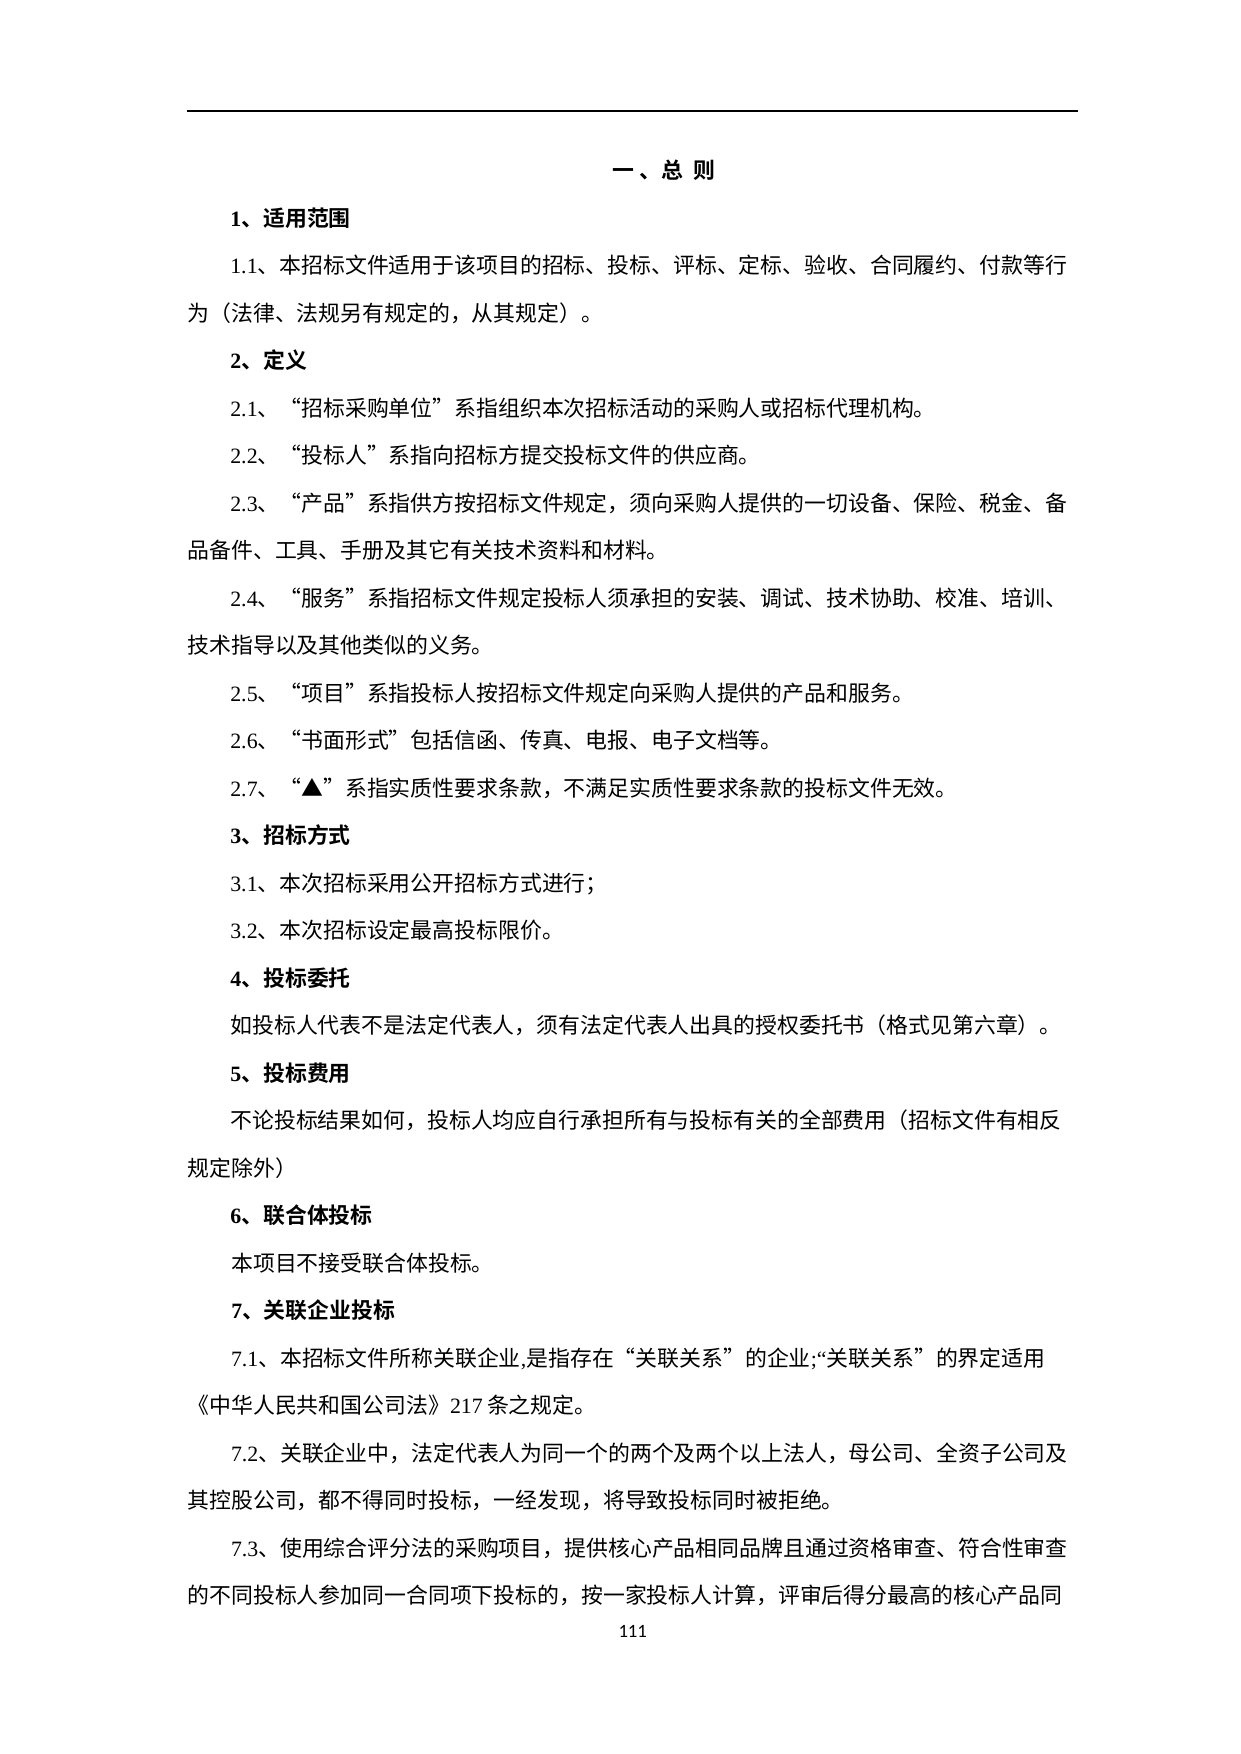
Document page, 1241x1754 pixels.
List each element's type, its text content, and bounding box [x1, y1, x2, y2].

text 3.1、本次招标采用公开招标方式进行； [187, 866, 1078, 898]
text 一 、总 则 [187, 153, 1078, 185]
text 2.2、“投标人”系指向招标方提交投标文件的供应商。 [187, 438, 1078, 470]
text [187, 1531, 1078, 1610]
text 2.1、“招标采购单位”系指组织本次招标活动的采购人或招标代理机构。 [187, 391, 1078, 423]
text 如投标人代表不是法定代表人，须有法定代表人出具的授权委托书（格式见第六章）。 [187, 1008, 1078, 1040]
text 2.6、“书面形式”包括信函、传真、电报、电子文档等。 [187, 723, 1078, 755]
text 2、定义 [187, 343, 1078, 375]
text 7、关联企业投标 [187, 1293, 1078, 1325]
text 7.1、本招标文件所称关联企业,是指存在“关联关系”的企业;“关联关系”的界定适用《中华人民共和国公司法》217条之规定。 [187, 1341, 1078, 1420]
text 2.5、“项目”系指投标人按招标文件规定向采购人提供的产品和服务。 [187, 676, 1078, 708]
text 1.1、本招标文件适用于该项目的招标、投标、评标、定标、验收、合同履约、付款等行为（法律、法规另有规定的，从其规定）。 [187, 248, 1078, 328]
text 3、招标方式 [187, 818, 1078, 850]
text 2.7、“▲”系指实质性要求条款，不满足实质性要求条款的投标文件无效。 [187, 771, 1078, 803]
text 本项目不接受联合体投标。 [231, 1246, 1078, 1278]
text 2.4、“服务”系指招标文件规定投标人须承担的安装、调试、技术协助、校准、培训、技术指导以及其他类似的义务。 [187, 581, 1078, 660]
text 7.2、关联企业中，法定代表人为同一个的两个及两个以上法人，母公司、全资子公司及其控股公司，都不得同时投标，一经发现，将导致投标同时被拒绝。 [187, 1436, 1078, 1515]
text 2.3、“产品”系指供方按招标文件规定，须向采购人提供的一切设备、保险、税金、备品备件、工具、手册及其它有关技术资料和材料。 [187, 486, 1078, 565]
text 不论投标结果如何，投标人均应自行承担所有与投标有关的全部费用（招标文件有相反规定除外） [187, 1103, 1078, 1183]
text 6、联合体投标 [187, 1198, 1078, 1230]
text 3.2、本次招标设定最高投标限价。 [187, 913, 1078, 945]
text 1、适用范围 [187, 201, 1078, 233]
text 4、投标委托 [187, 961, 1078, 993]
text 5、投标费用 [187, 1056, 1078, 1088]
